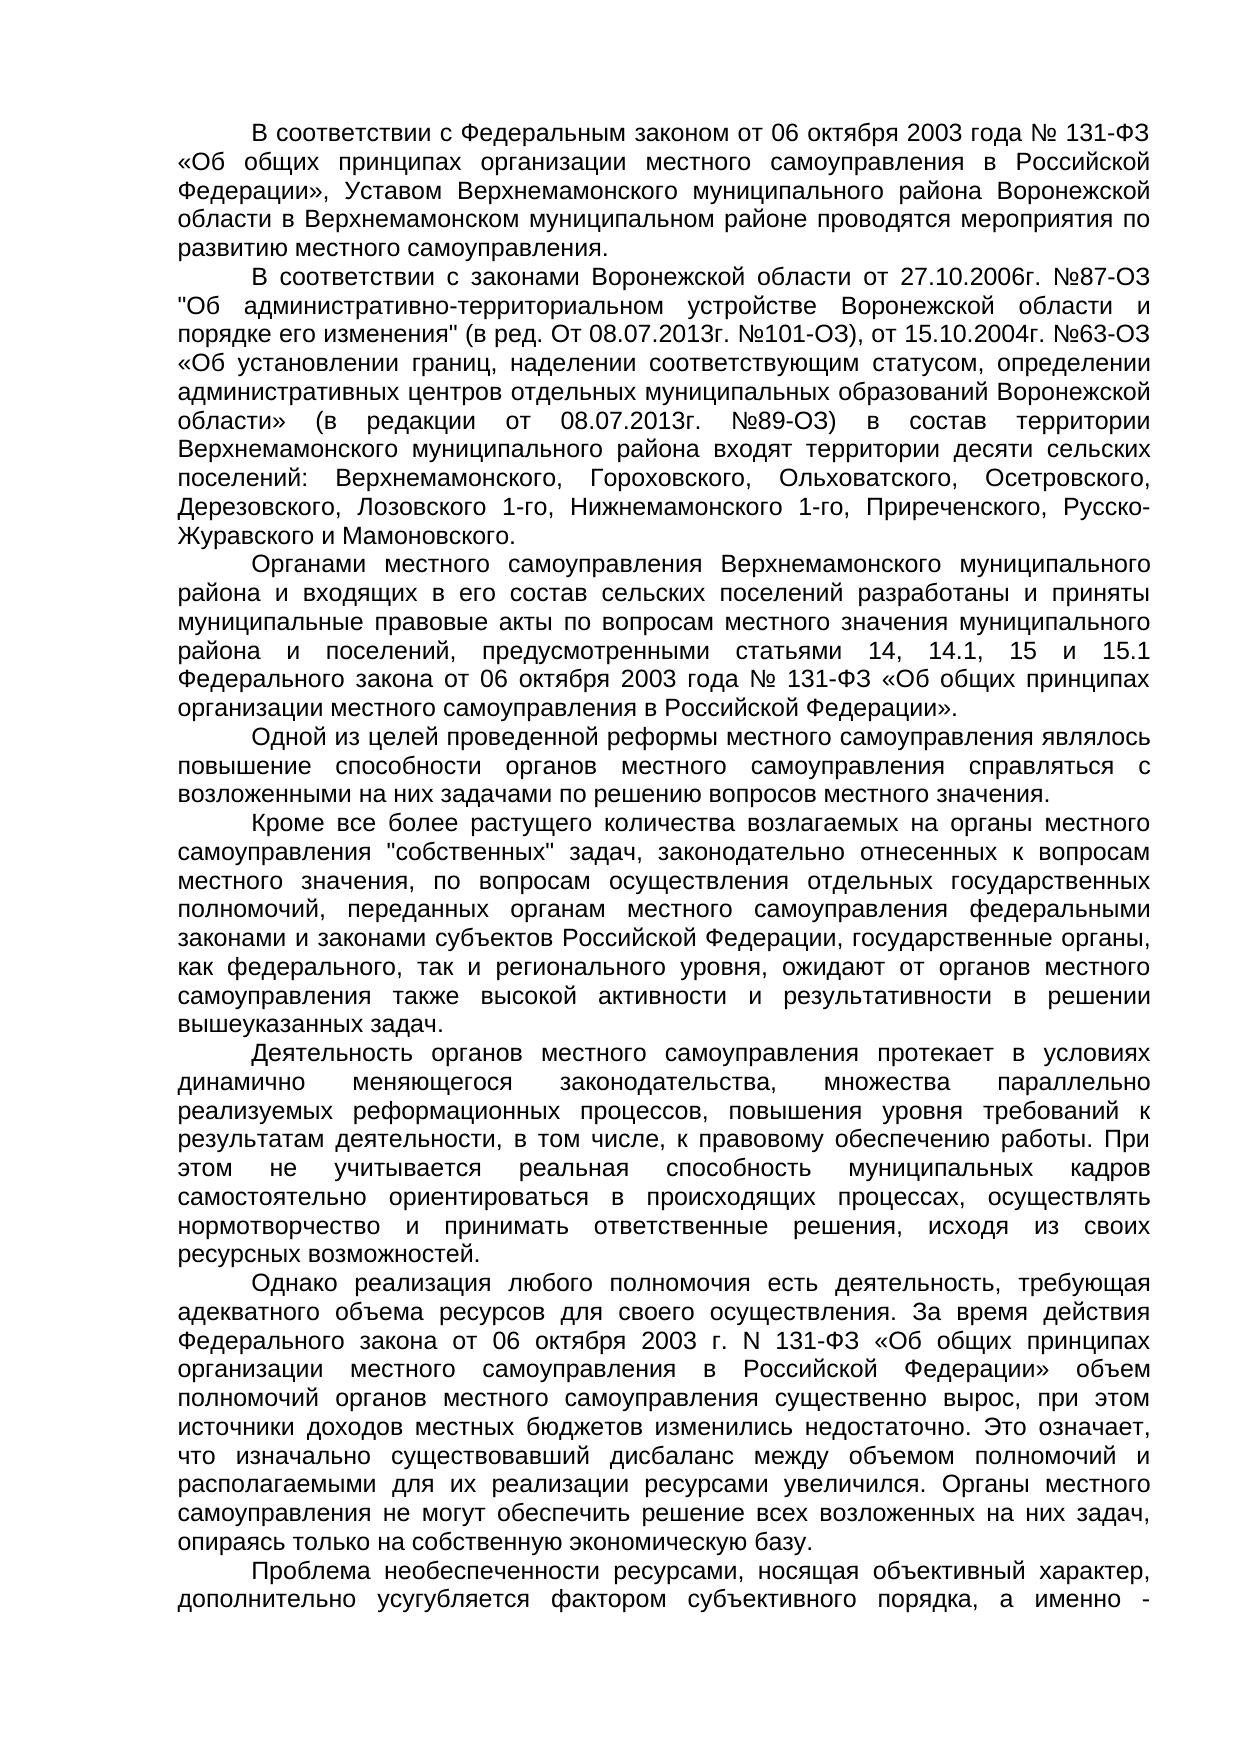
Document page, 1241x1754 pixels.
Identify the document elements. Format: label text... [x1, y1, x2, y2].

text Кроме все более растущего количества возлагаемых на органы местного самоуправления "собственных" задач, законодательно отнесенных к вопросам местного значения, по вопросам осуществления отдельных государственных полномочий, переданных органам местного самоуправления федеральными законами и законами субъектов Российской Федерации, государственные органы, как федерального, так и регионального уровня, ожидают от органов местного самоуправления также высокой активности и результативности в решении вышеуказанных задач. [177, 808, 1152, 1038]
text Одной из целей проведенной реформы местного самоуправления являлось повышение способности органов местного самоуправления справляться с возложенными на них задачами по решению вопросов местного значения. [177, 722, 1152, 808]
text Однако реализация любого полномочия есть деятельность, требующая адекватного объема ресурсов для своего осуществления. За время действия Федерального закона от 06 октября 2003 г. N 131-ФЗ «Об общих принципах организации местного самоуправления в Российской Федерации» объем полномочий органов местного самоуправления существенно вырос, при этом источники доходов местных бюджетов изменились недостаточно. Это означает, что изначально существовавший дисбаланс между объемом полномочий и располагаемыми для их реализации ресурсами увеличился. Органы местного самоуправления не могут обеспечить решение всех возложенных на них задач, опираясь только на собственную экономическую базу. [177, 1268, 1152, 1556]
text Деятельность органов местного самоуправления протекает в условиях динамично меняющегося законодательства, множества параллельно реализуемых реформационных процессов, повышения уровня требований к результатам деятельности, в том числе, к правовому обеспечению работы. При этом не учитывается реальная способность муниципальных кадров самостоятельно ориентироваться в происходящих процессах, осуществлять нормотворчество и принимать ответственные решения, исходя из своих ресурсных возможностей. [177, 1038, 1152, 1268]
text Органами местного самоуправления Верхнемамонского муниципального района и входящих в его состав сельских поселений разработаны и приняты муниципальные правовые акты по вопросам местного значения муниципального района и поселений, предусмотренными статьями 14, 14.1, 15 и 15.1 Федерального закона от 06 октября 2003 года № 131-ФЗ «Об общих принципах организации местного самоуправления в Российской Федерации». [177, 549, 1152, 722]
text В соответствии с Федеральным законом от 06 октября 2003 года № 131-ФЗ «Об общих принципах организации местного самоуправления в Российской Федерации», Уставом Верхнемамонского муниципального района Воронежской области в Верхнемамонском муниципальном районе проводятся мероприятия по развитию местного самоуправления. [177, 118, 1152, 262]
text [177, 1556, 1152, 1613]
text В соответствии с законами Воронежской области от 27.10.2006г. №87-ОЗ "Об административно-территориальном устройстве Воронежской области и порядке его изменения" (в ред. От 08.07.2013г. №101-ОЗ), от 15.10.2004г. №63-ОЗ «Об установлении границ, наделении соответствующим статусом, определении административных центров отдельных муниципальных образований Воронежской области» (в редакции от 08.07.2013г. №89-ОЗ) в состав территории Верхнемамонского муниципального района входят территории десяти сельских поселений: Верхнемамонского, Гороховского, Ольховатского, Осетровского, Дерезовского, Лозовского 1-го, Нижнемамонского 1-го, Приреченского, Русско-Журавского и Мамоновского. [177, 262, 1152, 549]
